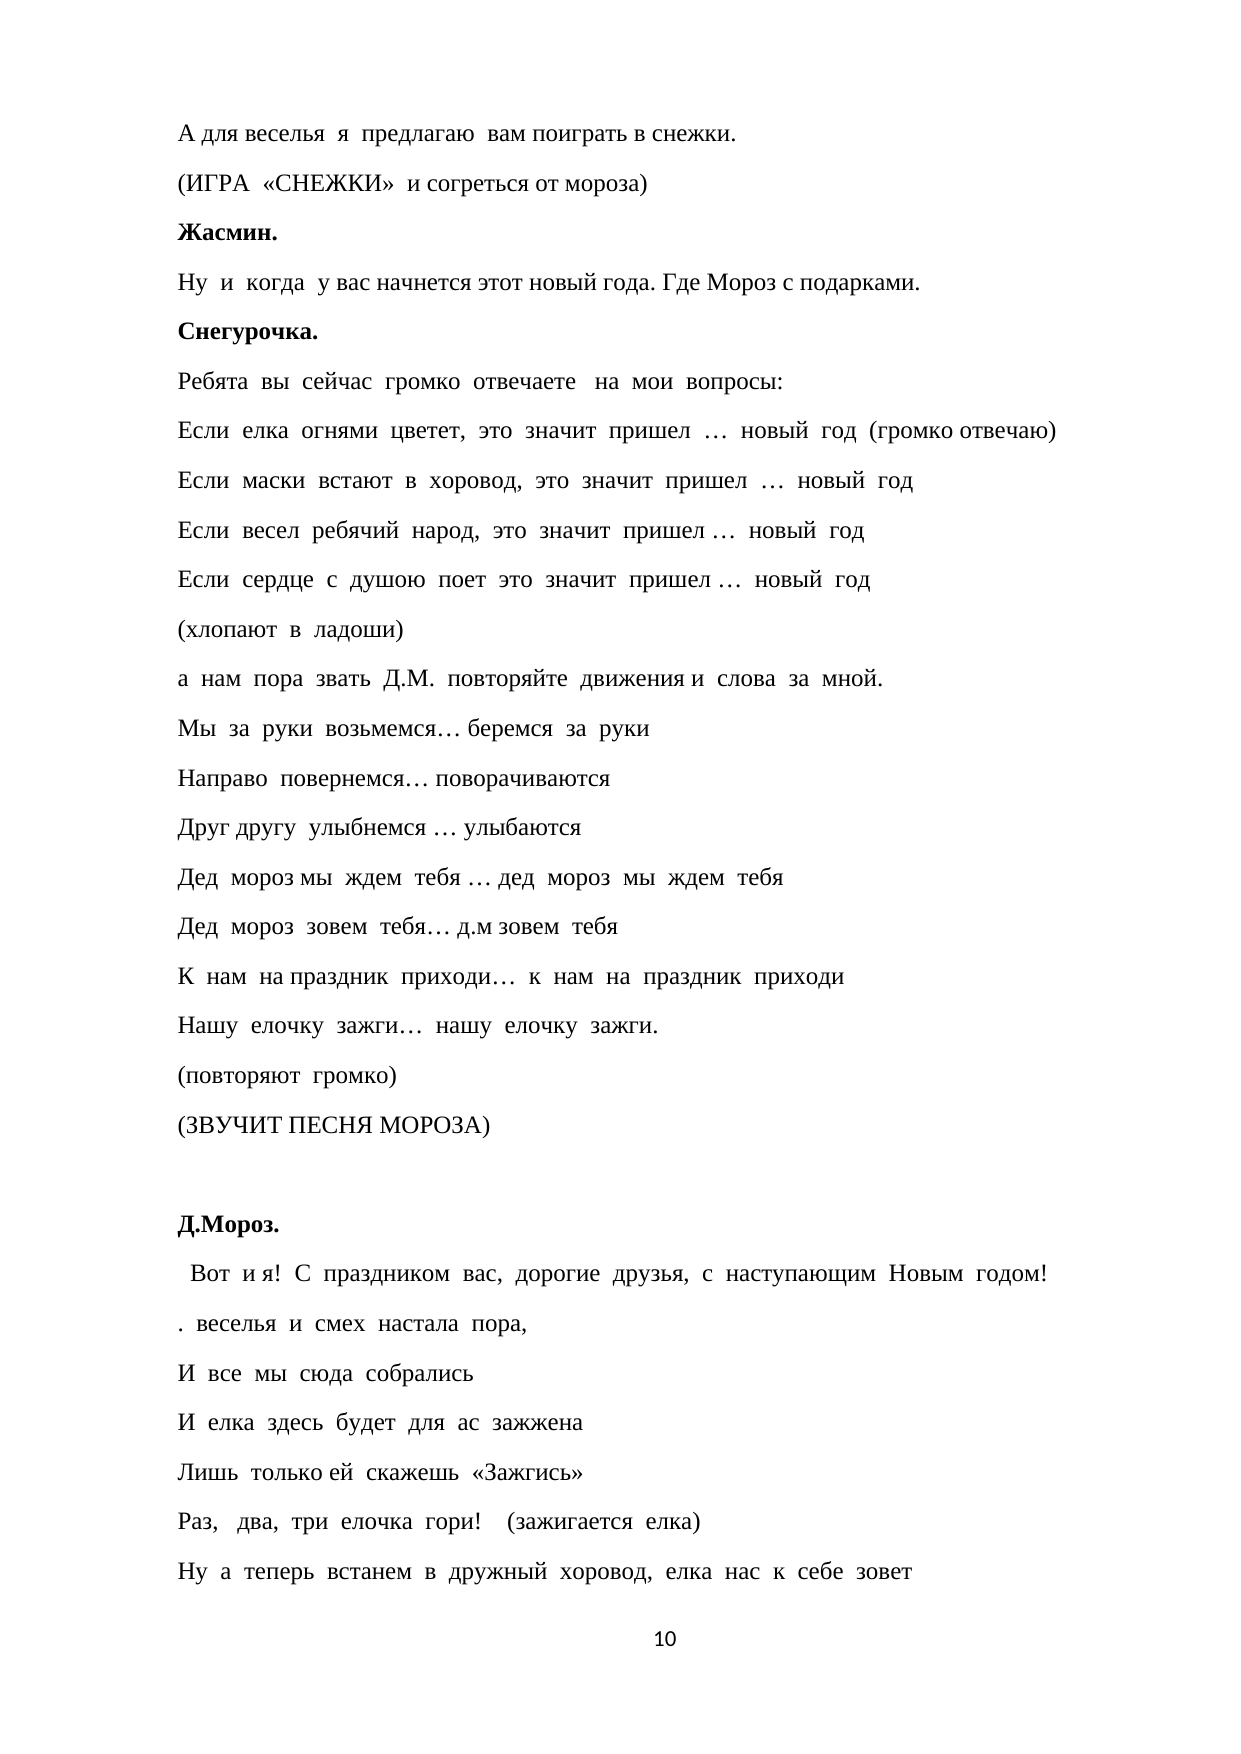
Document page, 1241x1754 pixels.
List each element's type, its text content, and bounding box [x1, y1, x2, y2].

text Ну и когда у вас начнется этот новый года. Где Мороз с подарками. [177, 267, 1152, 296]
text Вот и я! С праздником вас, дорогие друзья, с наступающим Новым годом! [177, 1258, 1152, 1287]
text Если весел ребячий народ, это значит пришел … новый год [177, 515, 1152, 543]
text Дед мороз зовем тебя… д.м зовем тебя [177, 911, 1152, 940]
text (повторяют громко) [177, 1060, 1152, 1089]
text Лишь только ей скажешь «Зажгись» [177, 1457, 1152, 1486]
text Мы за руки возьмемся… беремся за руки [177, 713, 1152, 742]
text А для веселья я предлагаю вам поиграть в снежки. [177, 118, 1152, 147]
text К нам на праздник приходи… к нам на праздник приходи [177, 961, 1152, 990]
text Если елка огнями цветет, это значит пришел … новый год (громко отвечаю) [177, 416, 1152, 444]
text а нам пора звать Д.М. повторяйте движения и слова за мной. [177, 663, 1152, 692]
text Ну а теперь встанем в дружный хоровод, елка нас к себе зовет [177, 1556, 1152, 1585]
text Если маски встают в хоровод, это значит пришел … новый год [177, 465, 1152, 494]
text (хлопают в ладоши) [177, 614, 1152, 643]
text Если сердце с душою поет это значит пришел … новый год [177, 564, 1152, 593]
text . веселья и смех настала пора, [177, 1308, 1152, 1337]
text Снегурочка. [177, 316, 1152, 345]
text И елка здесь будет для ас зажжена [177, 1407, 1152, 1436]
text Направо повернемся… поворачиваются [177, 763, 1152, 791]
text Ребята вы сейчас громко отвечаете на мои вопросы: [177, 366, 1152, 395]
text Жасмин. [177, 217, 1152, 246]
text Раз, два, три елочка гори! (зажигается елка) [177, 1506, 1152, 1535]
text Друг другу улыбнемся … улыбаются [177, 812, 1152, 841]
text (ЗВУЧИТ ПЕСНЯ МОРОЗА) [177, 1110, 1152, 1138]
text И все мы сюда собрались [177, 1358, 1152, 1386]
text Дед мороз мы ждем тебя … дед мороз мы ждем тебя [177, 862, 1152, 891]
text Д.Мороз. [177, 1209, 1152, 1238]
text Нашу елочку зажги… нашу елочку зажги. [177, 1011, 1152, 1039]
text (ИГРА «СНЕЖКИ» и согреться от мороза) [177, 168, 1152, 196]
